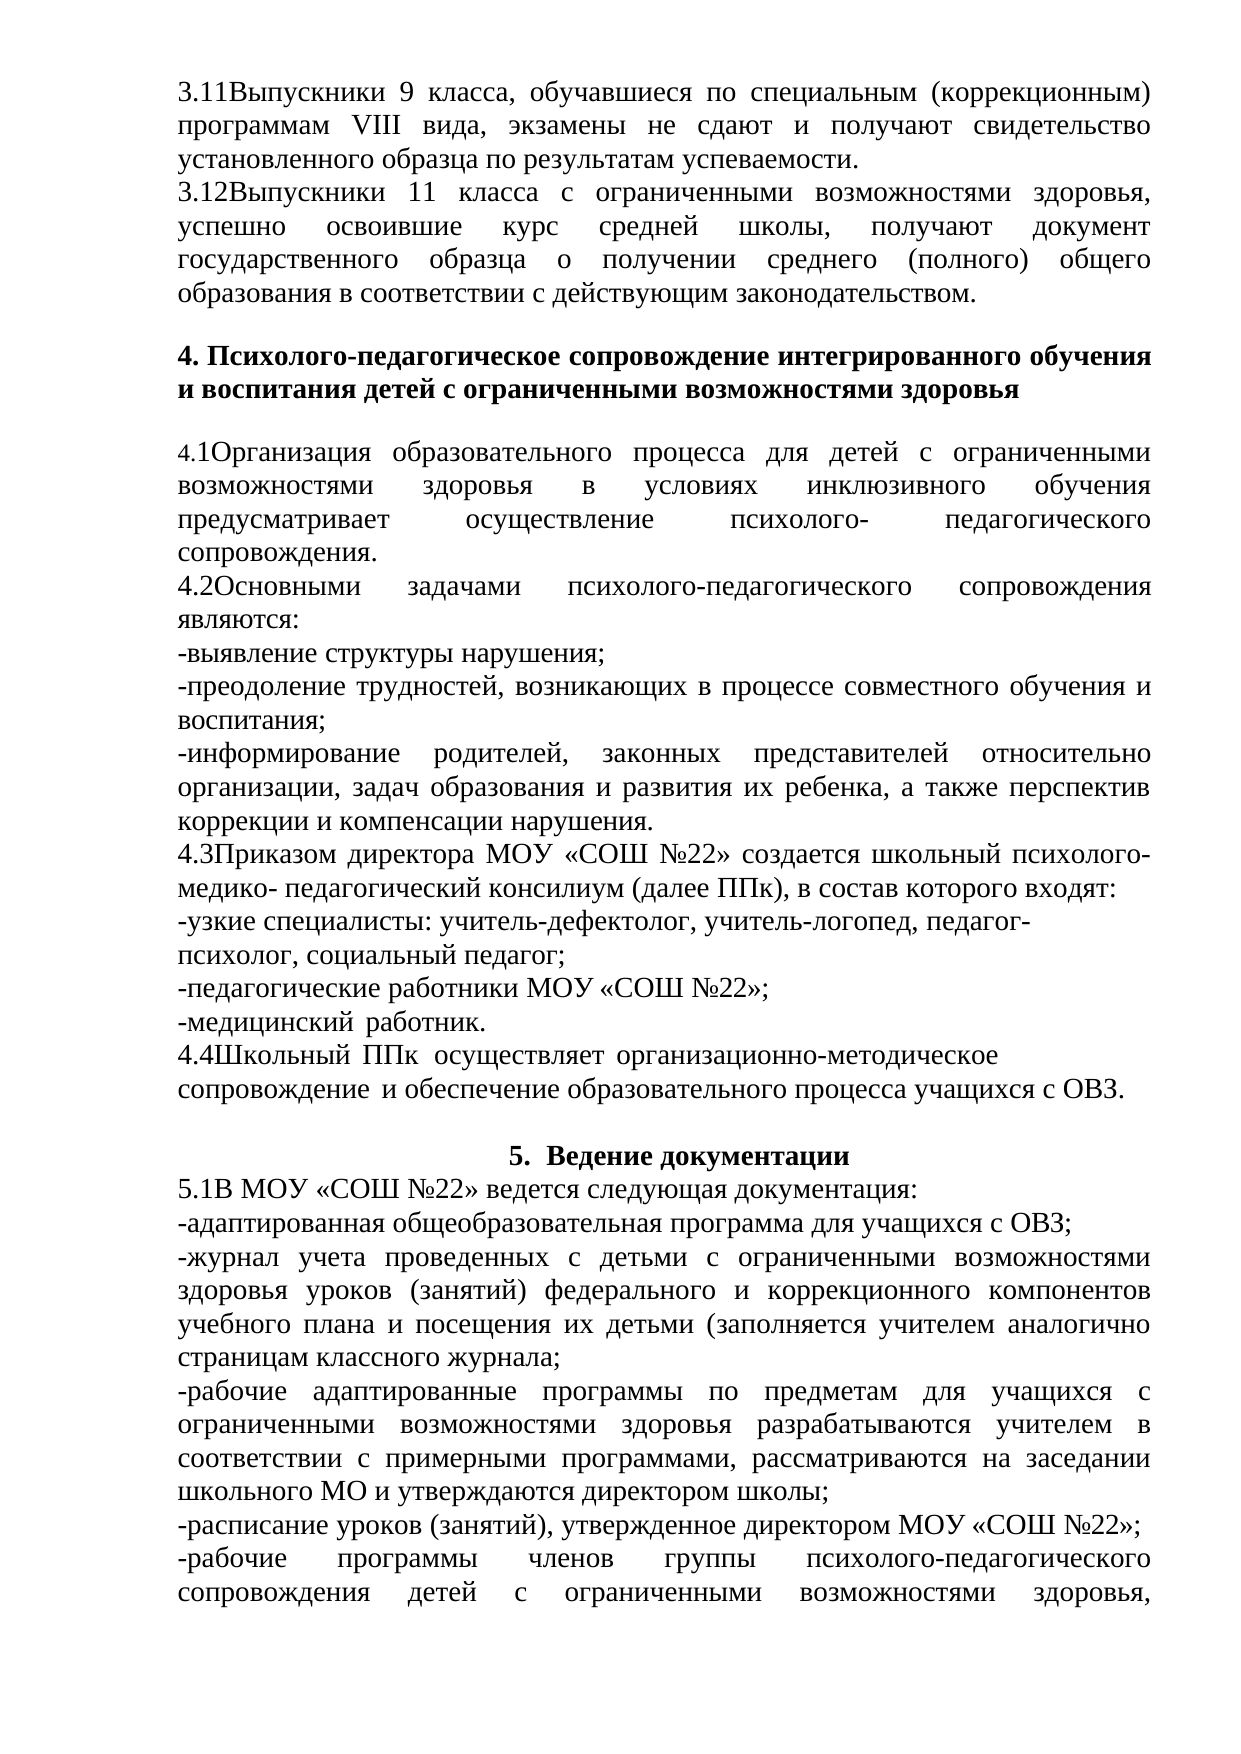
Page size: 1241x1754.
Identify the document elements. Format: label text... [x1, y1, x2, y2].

text -рабочие адаптированные программы по предметам для учащихся с ограниченными возможностями здоровья разрабатываются учителем в соответствии с примерными программами, рассматриваются на заседании школьного МО и утверждаются директором школы; [177, 1373, 1152, 1507]
text -журнал учета проведенных с детьми с ограниченными возможностями здоровья уроков (занятий) федерального и коррекционного компонентов учебного плана и посещения их детьми (заполняется учителем аналогично страницам классного журнала; [177, 1239, 1152, 1373]
text 4.1Организация образовательного процесса для детей с ограниченными возможностями здоровья в условиях инклюзивного обучения предусматривает осуществление психолого- педагогического сопровождения. [177, 434, 1152, 568]
text -адаптированная общеобразовательная программа для учащихся с ОВЗ; [177, 1205, 1152, 1239]
text 4.4Школьный ППк осуществляет организационно-методическое сопровождение и обеспечение образовательного процесса учащихся с ОВЗ. [177, 1037, 1152, 1104]
text -педагогические работники МОУ «СОШ №22»; [177, 970, 1152, 1004]
text -расписание уроков (занятий), утвержденное директором МОУ «СОШ №22»; [177, 1507, 1152, 1541]
text 4. Психолого-педагогическое сопровождение интегрированного обучения и воспитания детей с ограниченными возможностями здоровья [177, 338, 1152, 405]
text 5.1В МОУ «СОШ №22» ведется следующая документация: [177, 1172, 1152, 1205]
text 3.11Выпускники 9 класса, обучавшиеся по специальным (коррекционным) программам VIII вида, экзамены не сдают и получают свидетельство установленного образца по результатам успеваемости. [177, 74, 1152, 174]
text 3.12Выпускники 11 класса с ограниченными возможностями здоровья, успешно освоившие курс средней школы, получают документ государственного образца о получении среднего (полного) общего образования в соответствии с действующим законодательством. [177, 174, 1152, 309]
text -медицинский работник. [177, 1004, 1152, 1037]
text 4.2Основными задачами психолого-педагогического сопровождения являются: [177, 568, 1152, 635]
list Ведение документации [207, 1138, 1152, 1172]
text -информирование родителей, законных представителей относительно организации, задач образования и развития их ребенка, а также перспектив коррекции и компенсации нарушения. [177, 736, 1152, 836]
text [177, 1541, 1152, 1608]
text 4.3Приказом директора МОУ «СОШ №22» создается школьный психолого-медико- педагогический консилиум (далее ППк), в состав которого входят: [177, 836, 1152, 903]
text -преодоление трудностей, возникающих в процессе совместного обучения и воспитания; [177, 668, 1152, 736]
text -узкие специалисты: учитель-дефектолог, учитель-логопед, педагог-психолог, социальный педагог; [177, 903, 1152, 970]
text -выявление структуры нарушения; [177, 635, 1152, 668]
